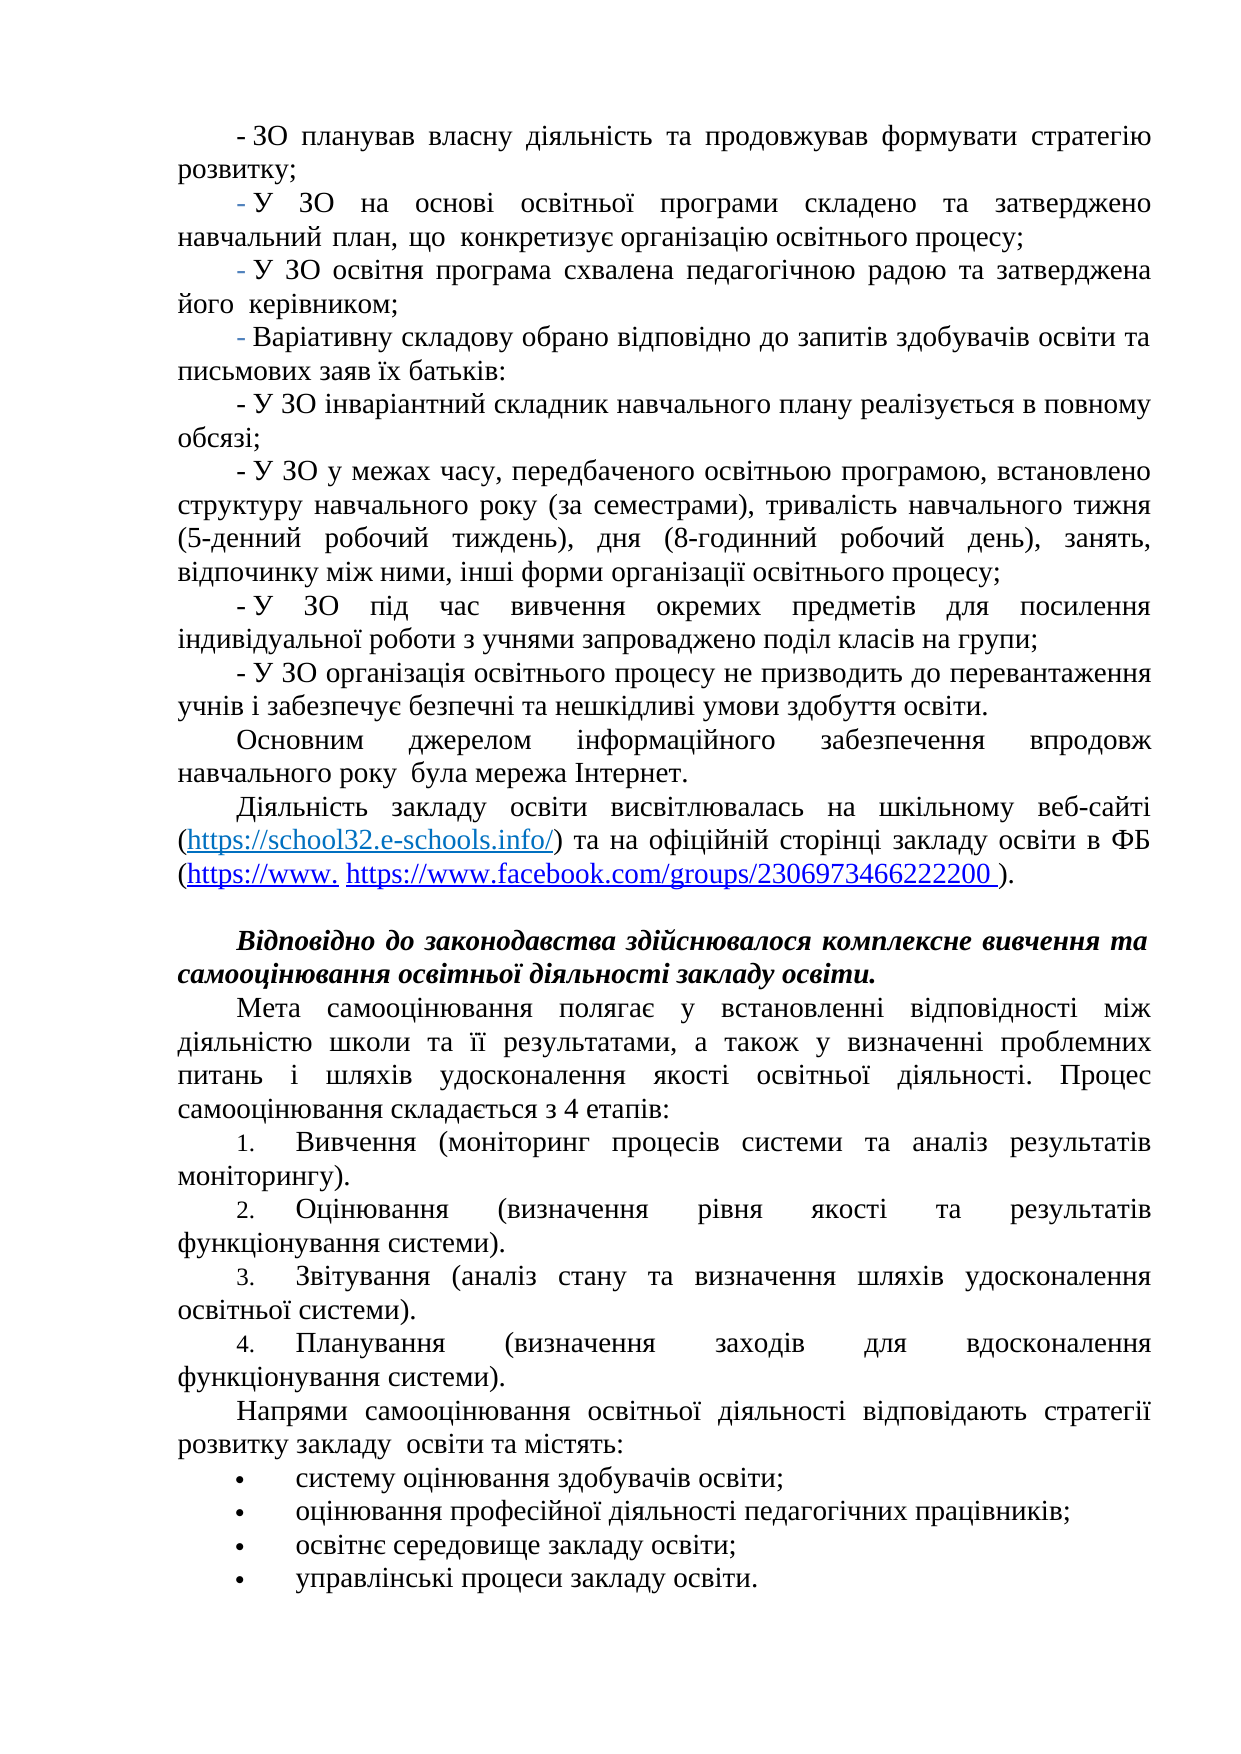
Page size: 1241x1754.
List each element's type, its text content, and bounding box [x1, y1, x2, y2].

list У ЗО інваріантний складник навчального плану реалізується в повному обсязі; [177, 386, 1152, 453]
list оцінювання професійної діяльності педагогічних працівників; [177, 1493, 1152, 1527]
list У ЗО у межах часу, передбаченого освітньою програмою, встановлено структуру навчального року (за семестрами), тривалість навчального тижня (5-денний робочий тиждень), дня (8-годинний робочий день), занять, відпочинку між ними, інші форми організації освітнього процесу; [177, 453, 1152, 588]
subtitle Відповідно до законодавства здійснювалося комплексне вивчення та самооцінювання освітньої діяльності закладу освіти. [177, 923, 1152, 990]
text Напрями самооцінювання освітньої діяльності відповідають стратегії розвитку закладу освіти та містять: [177, 1393, 1152, 1460]
list ЗО планував власну діяльність та продовжував формувати стратегію розвитку; [177, 118, 1152, 185]
list освітнє середовище закладу освіти; [177, 1527, 1152, 1560]
text Діяльність закладу освіти висвітлювалась на шкільному веб-сайті (https://school32.e-schools.info/) та на офіційній сторінці закладу освіти в ФБ (https://www. https://www.facebook.com/groups/2306973466222200 ). [177, 789, 1151, 889]
text Мета самооцінювання полягає у встановленні відповідності між діяльністю школи та її результатами, а також у визначенні проблемних питань і шляхів удосконалення якості освітньої діяльності. Процес самооцінювання складається з 4 етапів: [177, 990, 1152, 1124]
list У ЗО на основі освітньої програми складено та затверджено навчальний план, що конкретизує організацію освітнього процесу; [177, 185, 1152, 252]
list Планування (визначення заходів для вдосконалення функціонування системи). [177, 1326, 1152, 1393]
list управлінські процеси закладу освіти. [177, 1560, 1152, 1594]
text Основним джерелом інформаційного забезпечення впродовж навчального року була мережа Інтернет. [177, 722, 1151, 789]
list У ЗО організація освітнього процесу не призводить до перевантаження учнів і забезпечує безпечні та нешкідливі умови здобуття освіти. [177, 655, 1152, 722]
list Оцінювання (визначення рівня якості та результатів функціонування системи). [177, 1191, 1152, 1258]
list Варіативну складову обрано відповідно до запитів здобувачів освіти та письмових заяв їх батьків: [177, 319, 1152, 386]
list Вивчення (моніторинг процесів системи та аналіз результатів моніторингу). [177, 1124, 1152, 1191]
list У ЗО під час вивчення окремих предметів для посилення індивідуальної роботи з учнями запроваджено поділ класів на групи; [177, 588, 1152, 655]
list Звітування (аналіз стану та визначення шляхів удосконалення освітньої системи). [177, 1258, 1152, 1326]
list У ЗО освітня програма схвалена педагогічною радою та затверджена його керівником; [177, 252, 1152, 319]
list систему оцінювання здобувачів освіти; [177, 1460, 1152, 1493]
